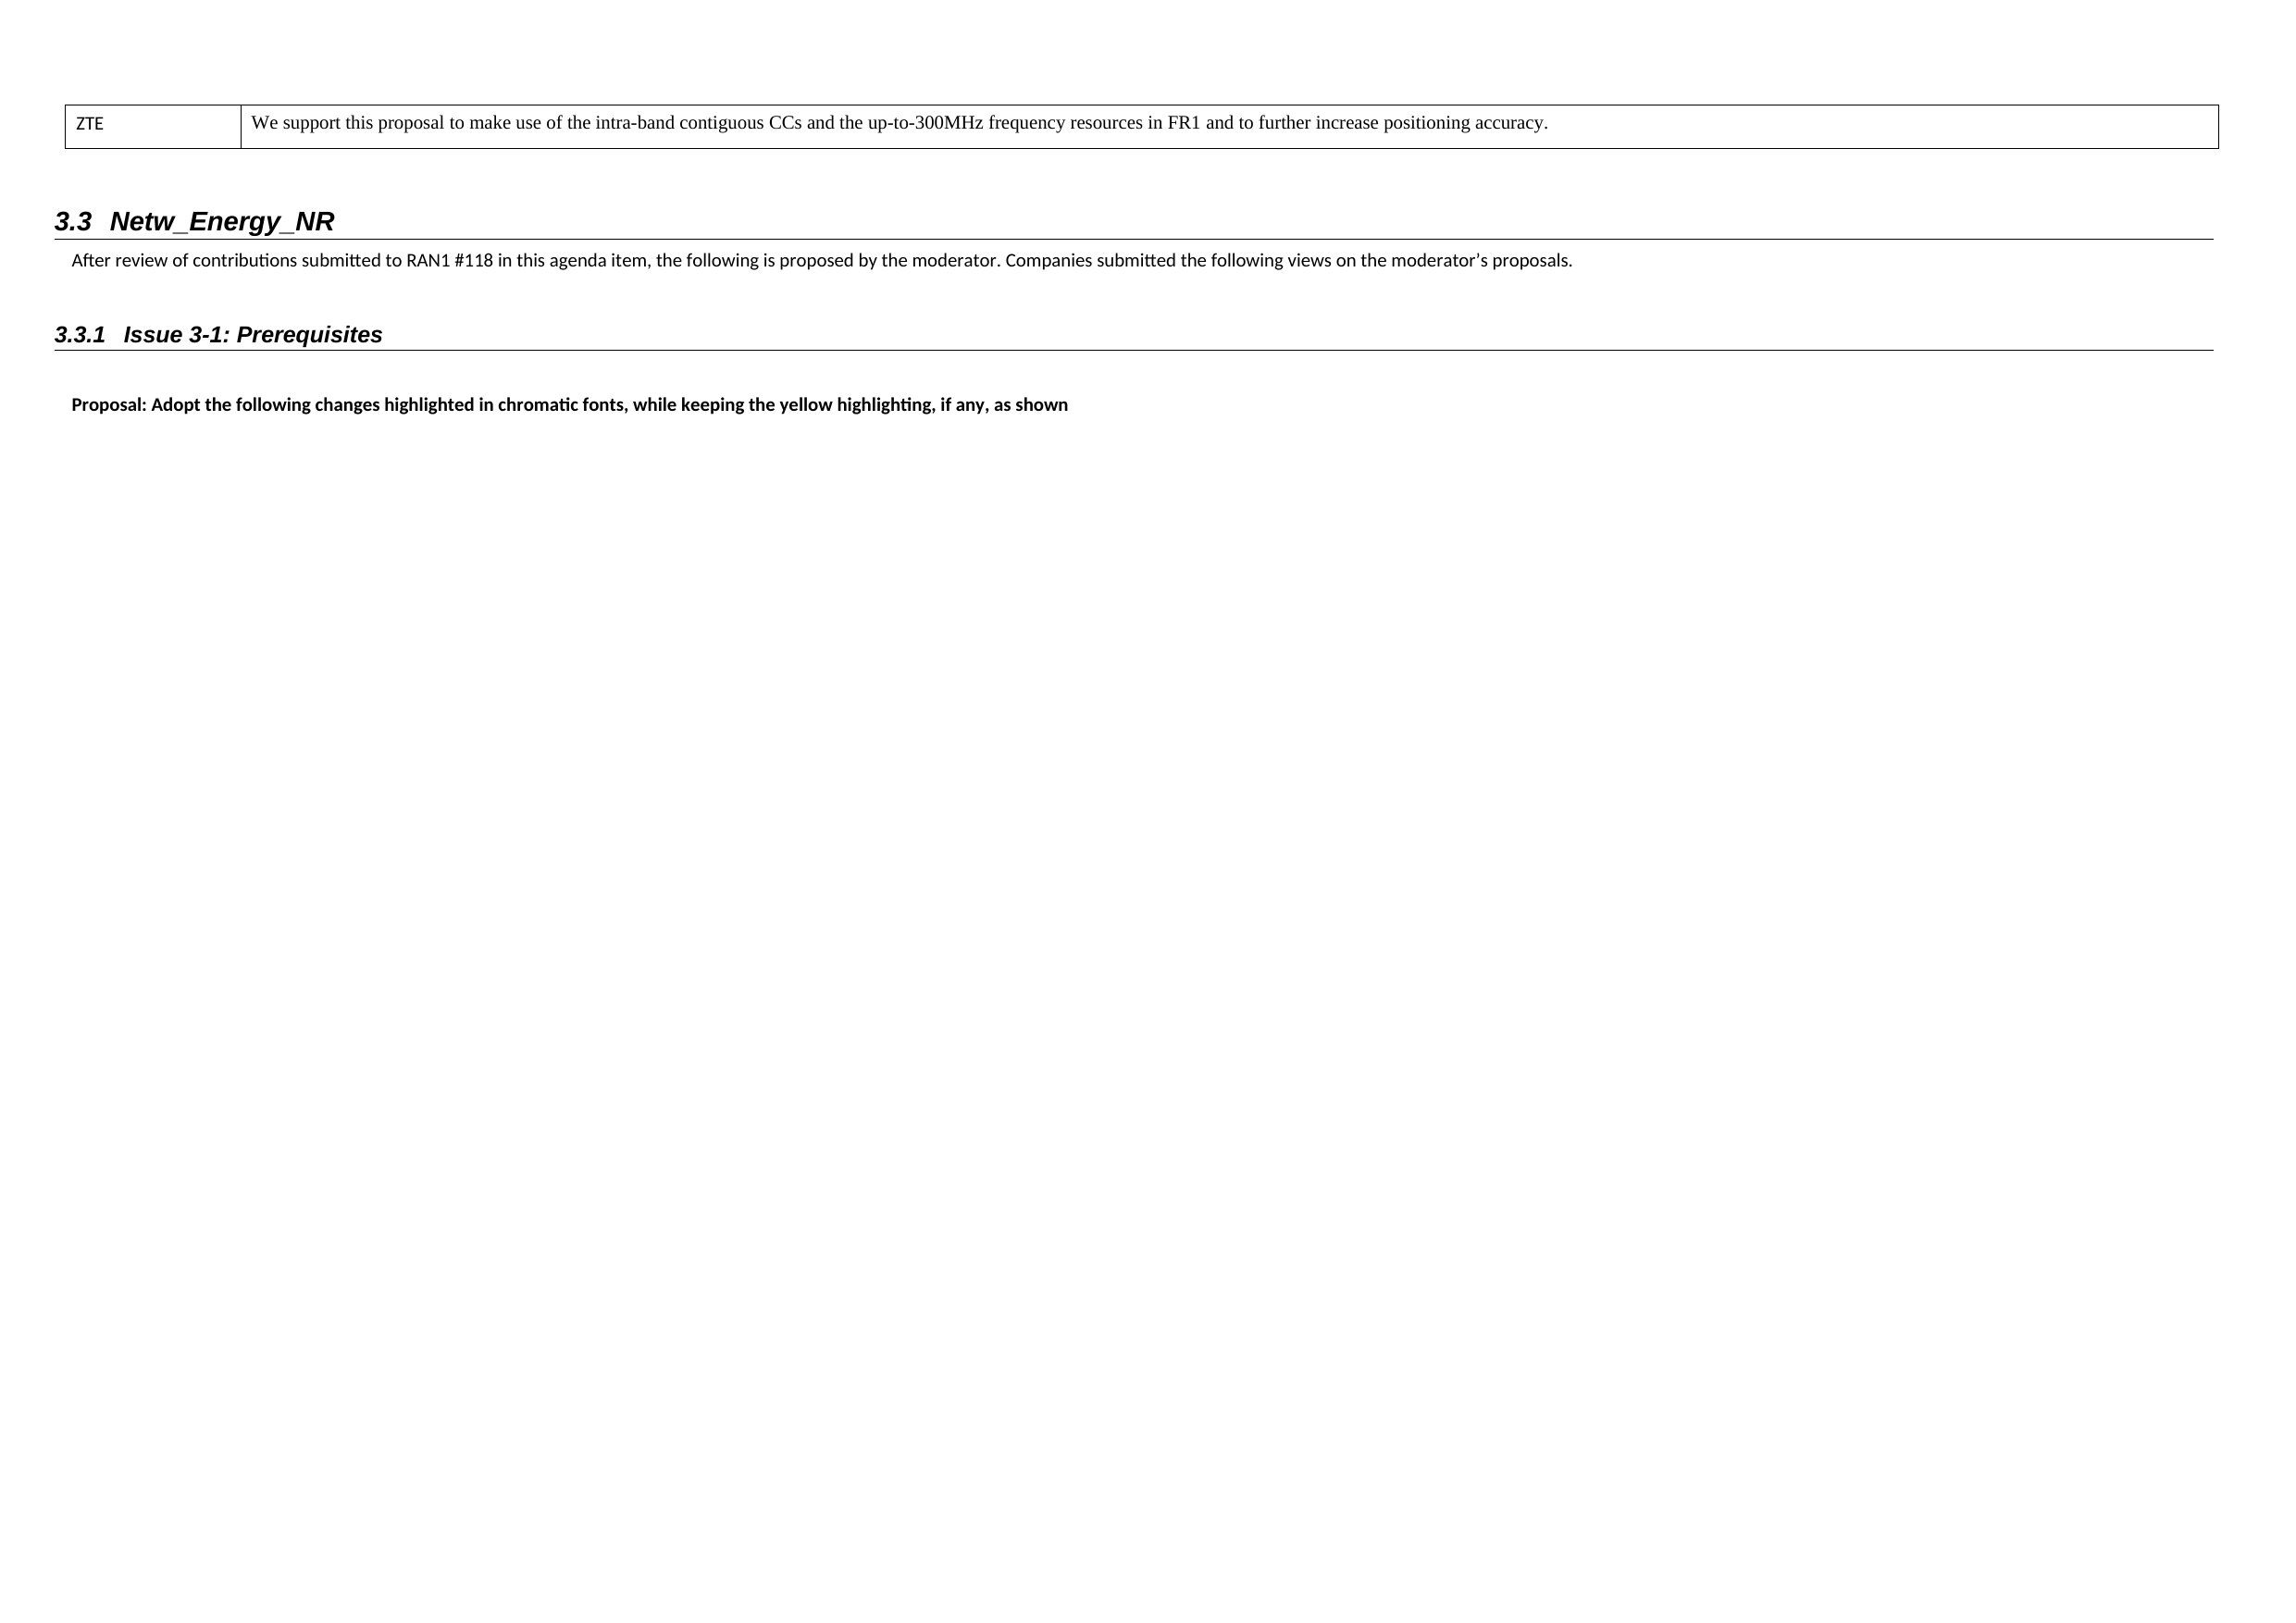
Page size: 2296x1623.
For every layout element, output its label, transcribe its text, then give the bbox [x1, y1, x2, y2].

subtitle Netw_Energy_NR [54, 205, 2214, 240]
text After review of contributions submitted to RAN1 #118 in this agenda item, the following is proposed by the moderator. Companies submitted the following views on the moderator’s proposals. [54, 248, 2214, 271]
table_cell ZTE [66, 105, 241, 147]
table_cell We support this proposal to make use of the intra-band contiguous CCs and the up-to-300MHz frequency resources in FR1 and to further increase positioning accuracy. [242, 105, 2218, 147]
text Proposal: Adopt the following changes highlighted in chromatic fonts, while keeping the yellow highlighting, if any, as shown [54, 392, 2214, 416]
subtitle Issue 3-1: Prerequisites [54, 321, 2214, 351]
